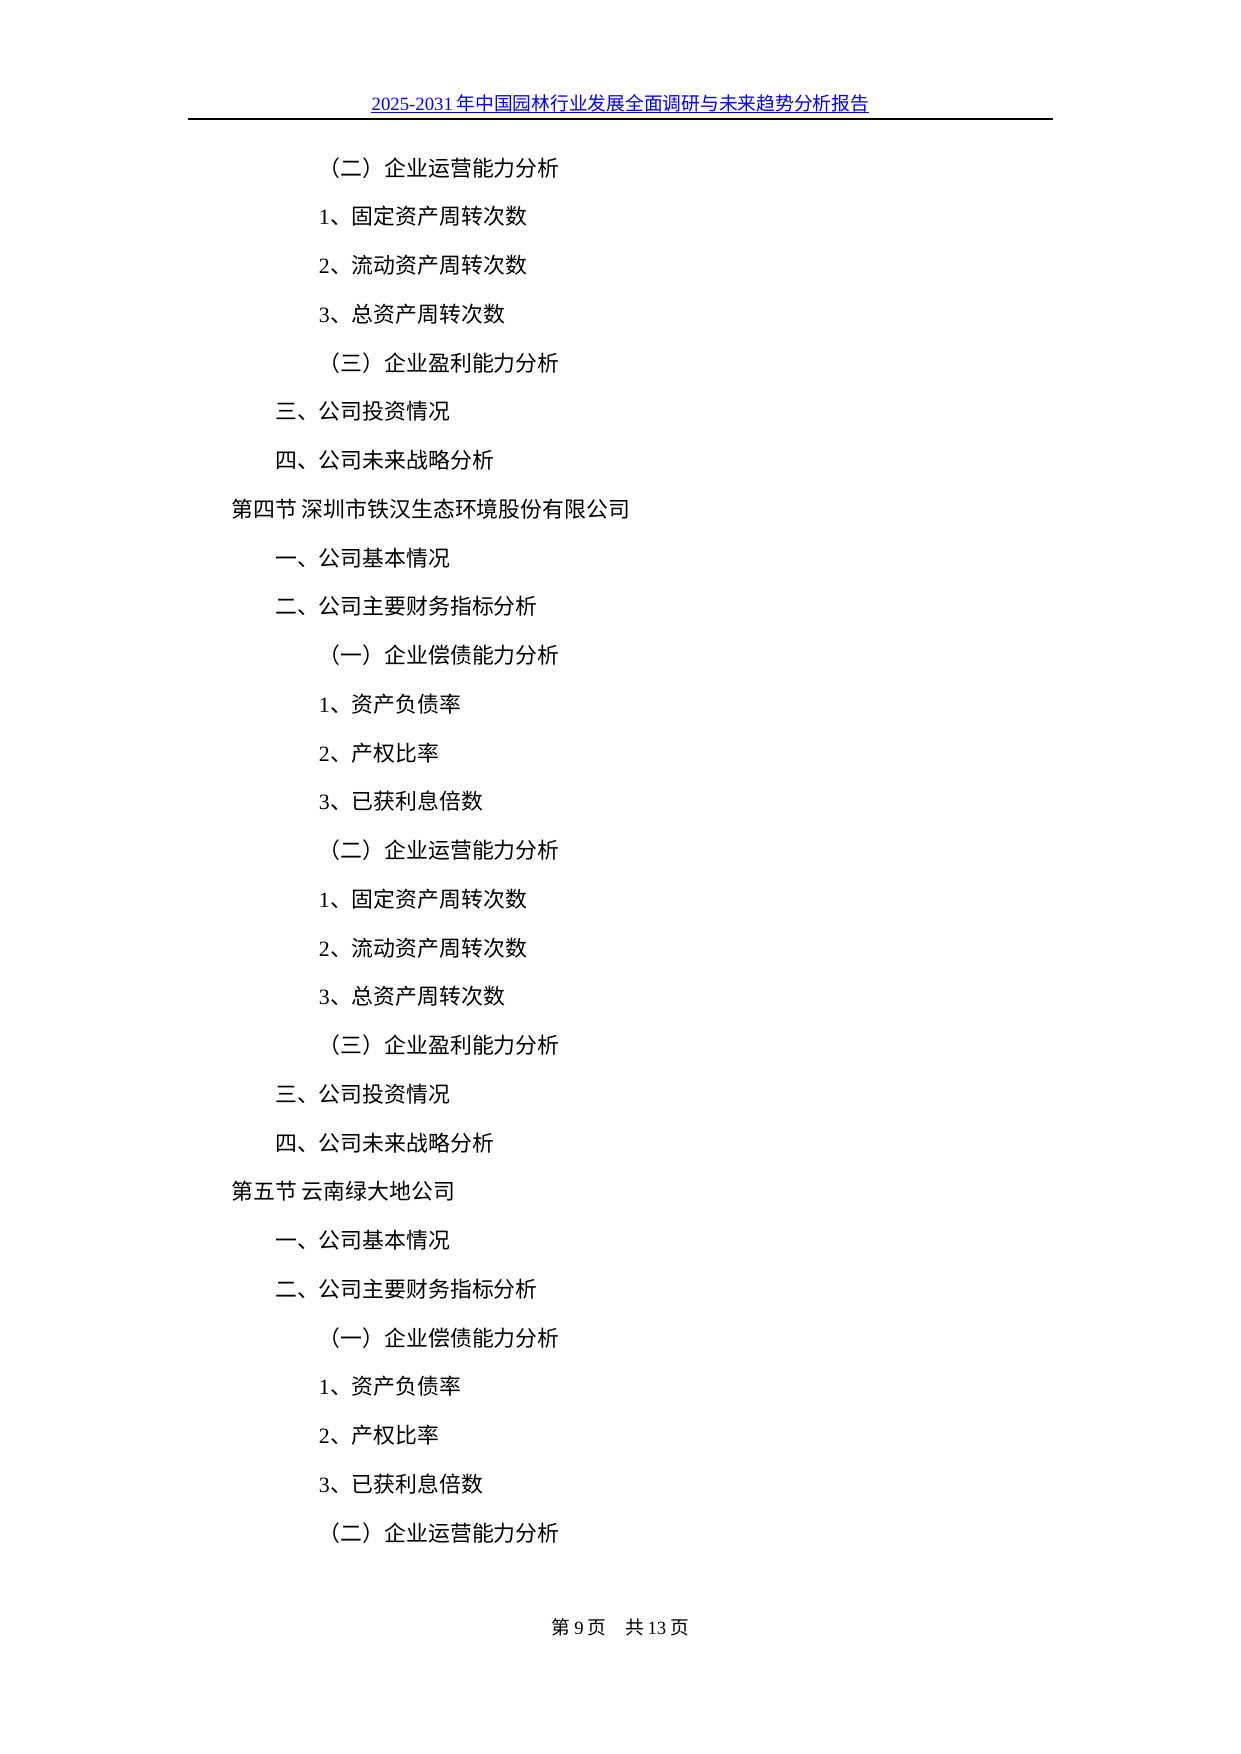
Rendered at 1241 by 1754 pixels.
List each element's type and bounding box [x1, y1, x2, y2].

text [187, 150, 1053, 1548]
